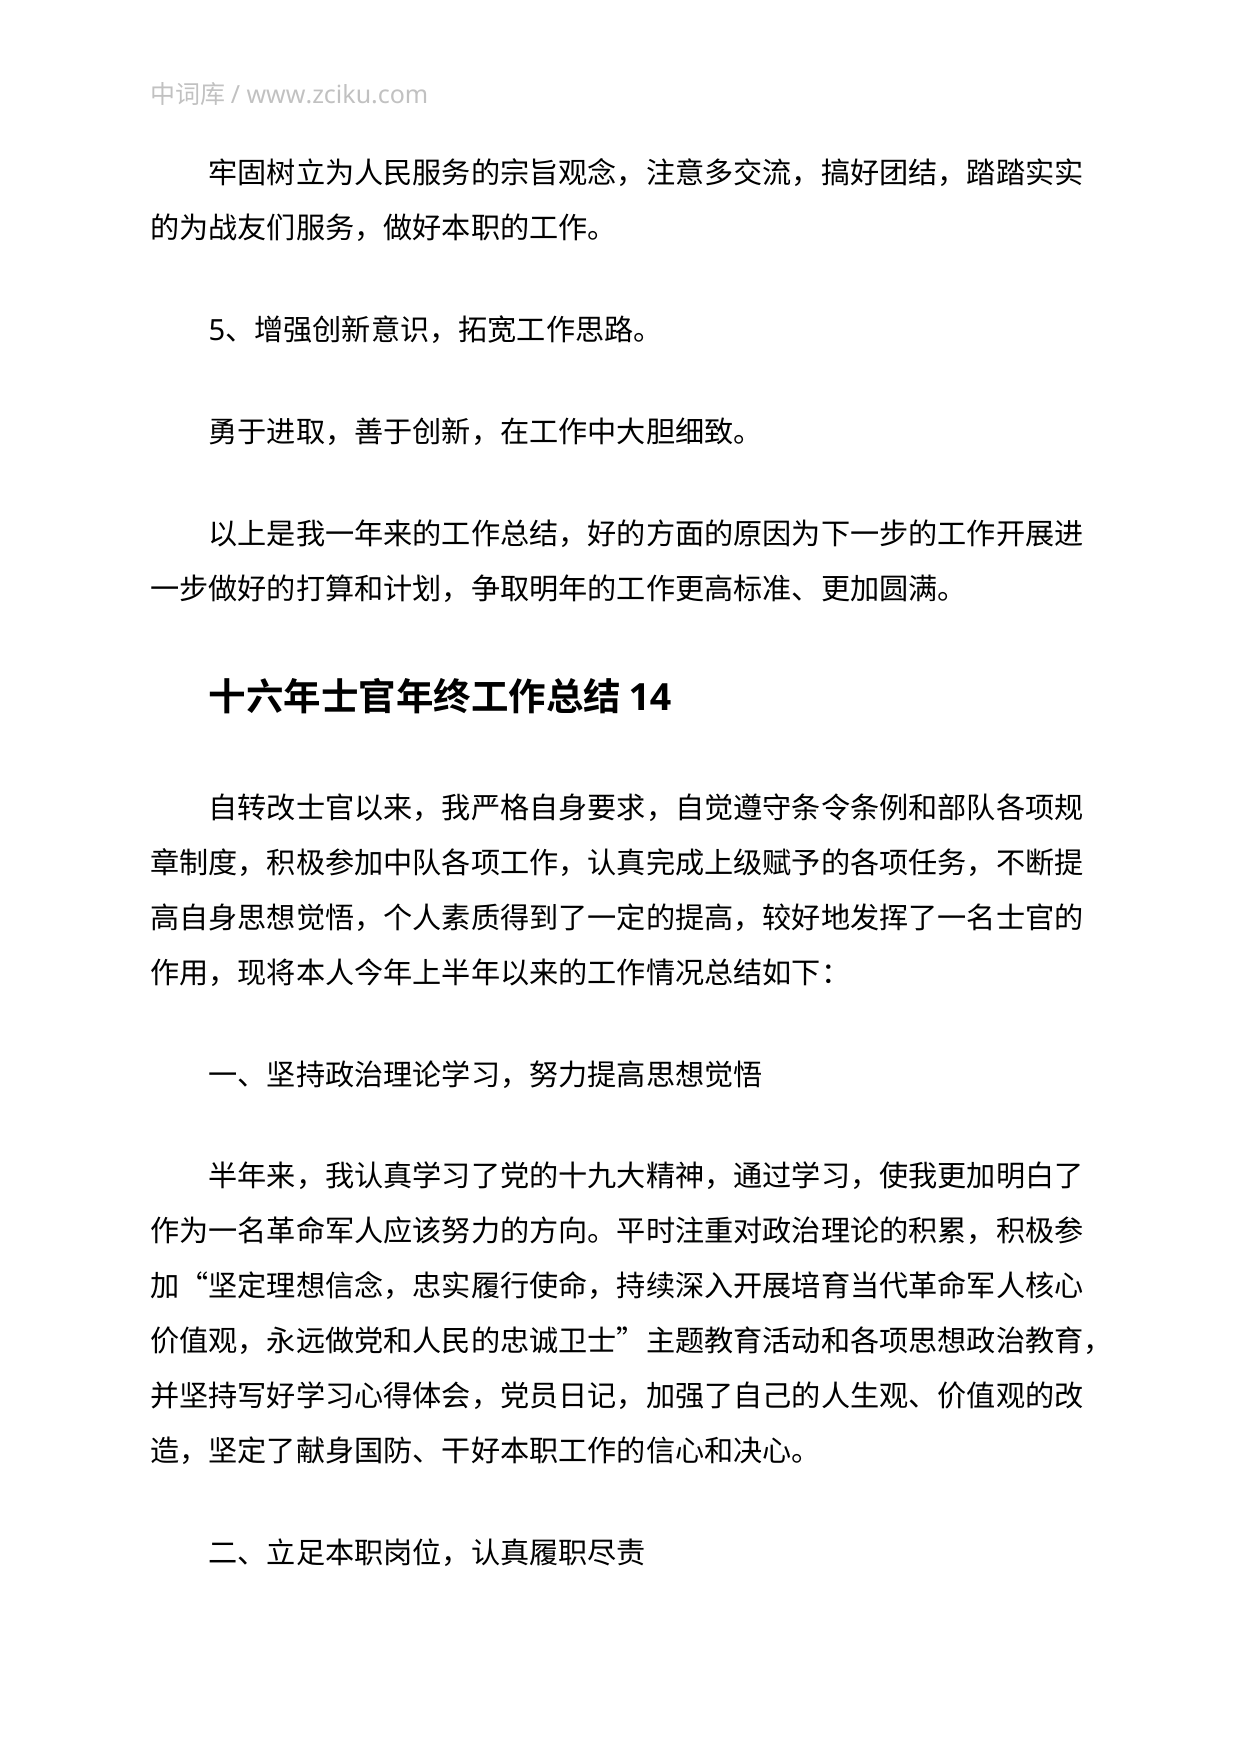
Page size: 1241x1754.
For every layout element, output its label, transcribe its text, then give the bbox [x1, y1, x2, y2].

text 勇于进取，善于创新，在工作中大胆细致。 [150, 409, 1090, 451]
text 半年来，我认真学习了党的十九大精神，通过学习，使我更加明白了作为一名革命军人应该努力的方向。平时注重对政治理论的积累，积极参加“坚定理想信念，忠实履行使命，持续深入开展培育当代革命军人核心价值观，永远做党和人民的忠诚卫士”主题教育活动和各项思想政治教育，并坚持写好学习心得体会，党员日记，加强了自己的人生观、价值观的改造，坚定了献身国防、干好本职工作的信心和决心。 [150, 1153, 1090, 1470]
text 二、立足本职岗位，认真履职尽责 [150, 1529, 1090, 1571]
text 自转改士官以来，我严格自身要求，自觉遵守条令条例和部队各项规章制度，积极参加中队各项工作，认真完成上级赋予的各项任务，不断提高自身思想觉悟，个人素质得到了一定的提高，较好地发挥了一名士官的作用，现将本人今年上半年以来的工作情况总结如下： [150, 785, 1090, 992]
text 牢固树立为人民服务的宗旨观念，注意多交流，搞好团结，踏踏实实的为战友们服务，做好本职的工作。 [150, 150, 1090, 247]
text 以上是我一年来的工作总结，好的方面的原因为下一步的工作开展进一步做好的打算和计划，争取明年的工作更高标准、更加圆满。 [150, 510, 1090, 608]
text 一、坚持政治理论学习，努力提高思想觉悟 [150, 1051, 1090, 1093]
text 十六年士官年终工作总结14 [150, 667, 1090, 722]
text 5、增强创新意识，拓宽工作思路。 [150, 307, 1090, 349]
